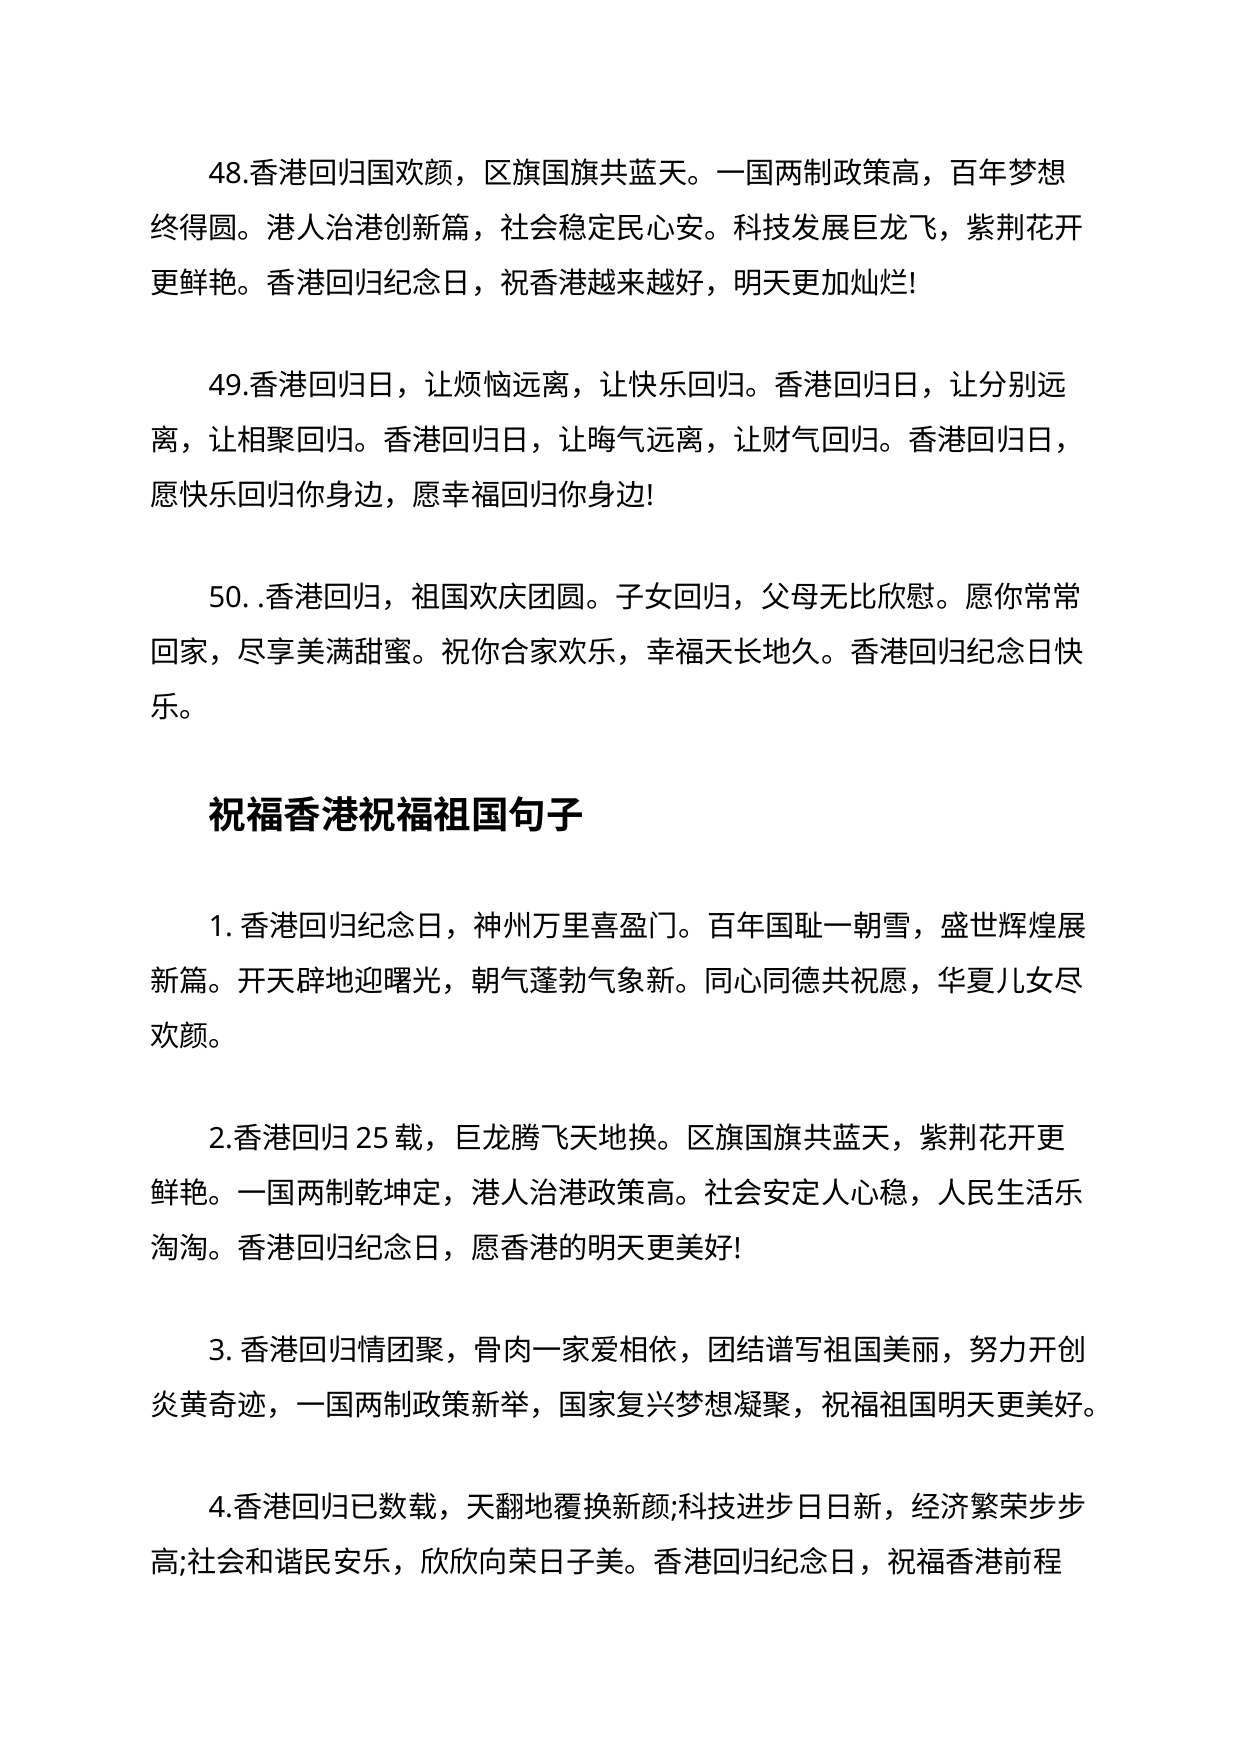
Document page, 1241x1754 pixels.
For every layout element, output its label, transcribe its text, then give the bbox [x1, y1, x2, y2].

text 2.香港回归25载，巨龙腾飞天地换。区旗国旗共蓝天，紫荆花开更鲜艳。一国两制乾坤定，港人治港政策高。社会安定人心稳，人民生活乐淘淘。香港回归纪念日，愿香港的明天更美好! [150, 1114, 1090, 1267]
text 49.香港回归日，让烦恼远离，让快乐回归。香港回归日，让分别远离，让相聚回归。香港回归日，让晦气远离，让财气回归。香港回归日，愿快乐回归你身边，愿幸福回归你身边! [150, 362, 1090, 514]
text 48.香港回归国欢颜，区旗国旗共蓝天。一国两制政策高，百年梦想终得圆。港人治港创新篇，社会稳定民心安。科技发展巨龙飞，紫荆花开更鲜艳。香港回归纪念日，祝香港越来越好，明天更加灿烂! [150, 150, 1090, 302]
text 3. 香港回归情团聚，骨肉一家爱相依，团结谱写祖国美丽，努力开创炎黄奇迹，一国两制政策新举，国家复兴梦想凝聚，祝福祖国明天更美好。 [150, 1326, 1090, 1424]
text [150, 1483, 1090, 1581]
text 1. 香港回归纪念日，神州万里喜盈门。百年国耻一朝雪，盛世辉煌展新篇。开天辟地迎曙光，朝气蓬勃气象新。同心同德共祝愿，华夏儿女尽欢颜。 [150, 903, 1090, 1055]
text 50. .香港回归，祖国欢庆团圆。子女回归，父母无比欣慰。愿你常常回家，尽享美满甜蜜。祝你合家欢乐，幸福天长地久。香港回归纪念日快乐。 [150, 574, 1090, 726]
text 祝福香港祝福祖国句子 [150, 785, 1090, 840]
